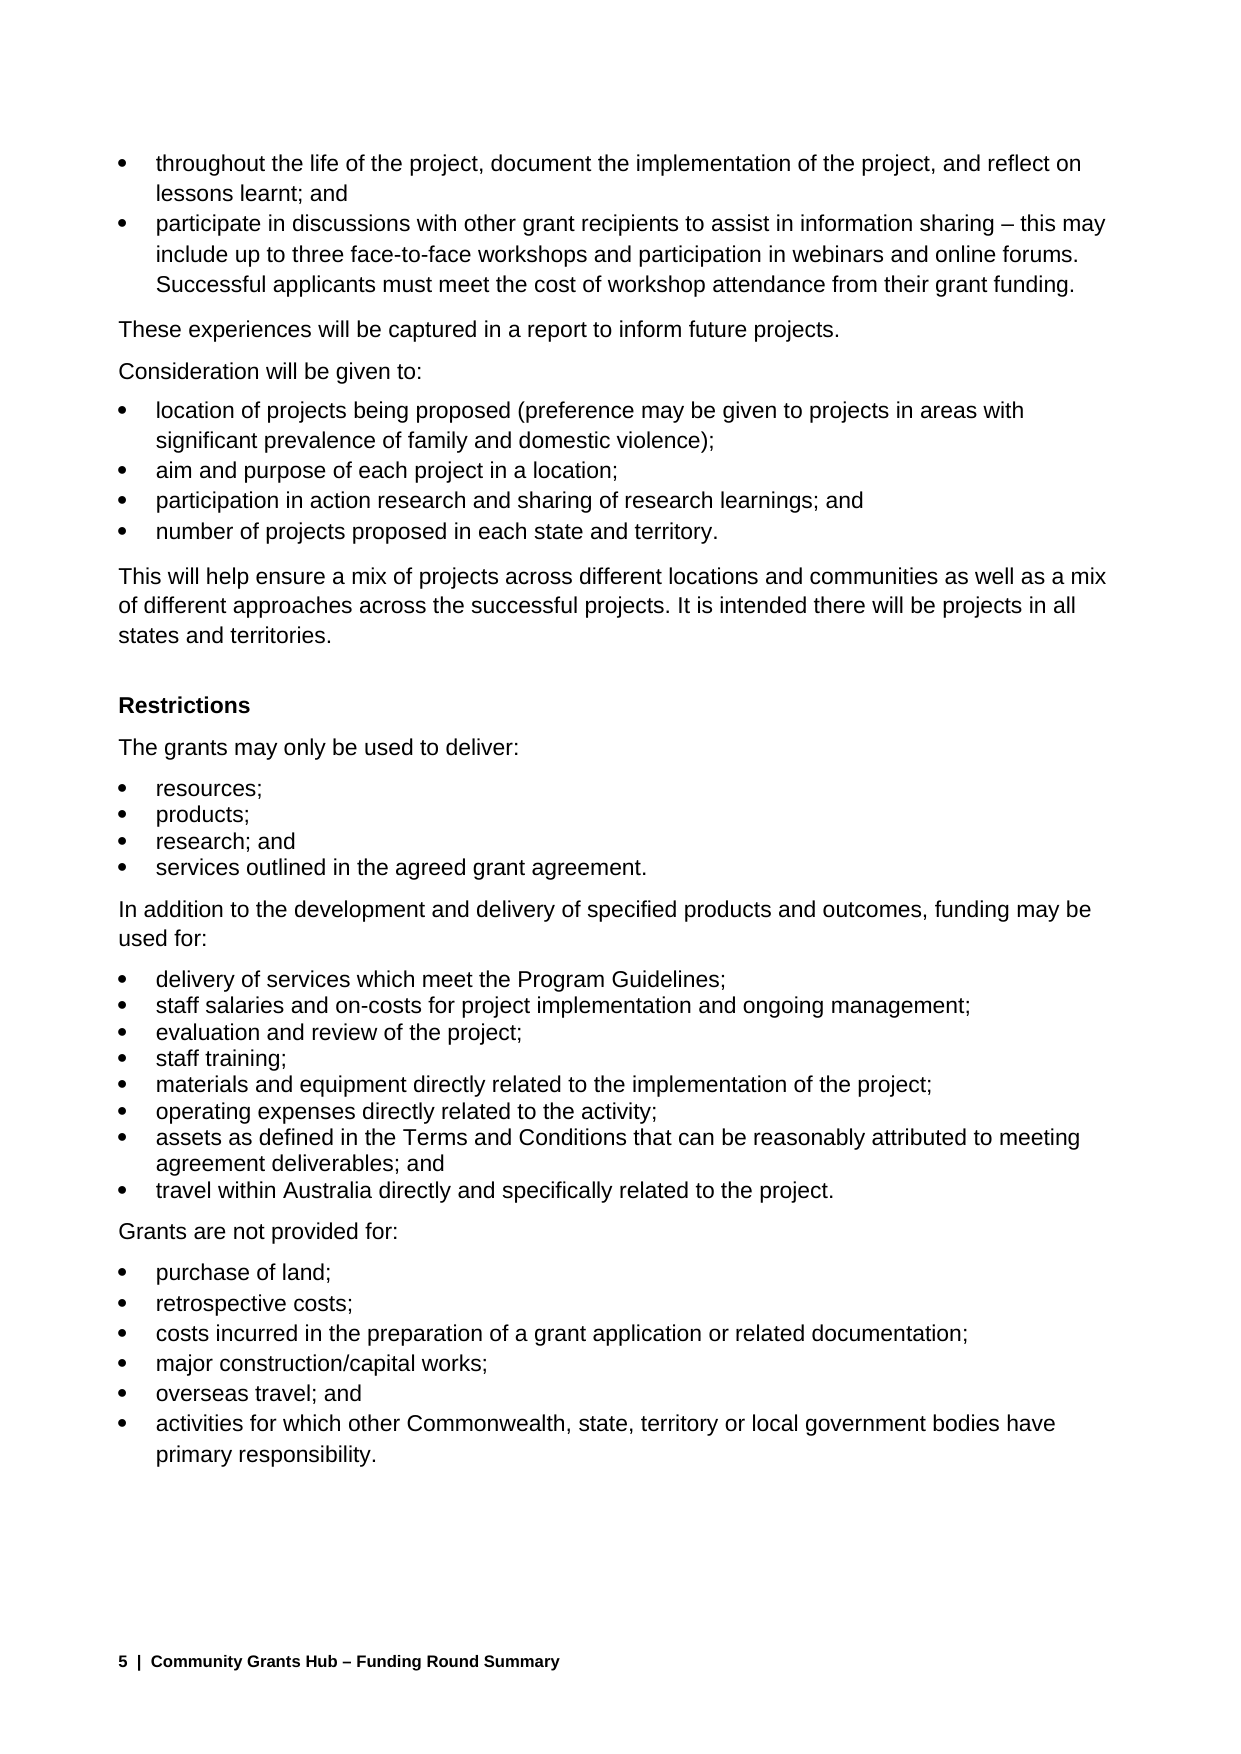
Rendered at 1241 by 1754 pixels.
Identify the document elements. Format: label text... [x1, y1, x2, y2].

list costs incurred in the preparation of a grant application or related documentation; [118, 1320, 1122, 1346]
text This will help ensure a mix of projects across different locations and communities as well as a mix of different approaches across the successful projects. It is intended there will be projects in all states and territories. [118, 560, 1122, 648]
list number of projects proposed in each state and territory. [118, 518, 1122, 544]
list aim and purpose of each project in a location; [118, 457, 1122, 484]
text The grants may only be used to deliver: [118, 731, 1122, 760]
subtitle Restrictions [118, 689, 1122, 719]
list participation in action research and sharing of research learnings; and [118, 487, 1122, 514]
list retrospective costs; [118, 1289, 1122, 1316]
text delivery of services which meet the Program Guidelines; [118, 966, 1122, 992]
text evaluation and review of the project; [118, 1018, 1122, 1045]
text services outlined in the agreed grant agreement. [118, 854, 1122, 880]
text Consideration will be given to: [118, 355, 1122, 384]
list overseas travel; and [118, 1380, 1122, 1406]
text travel within Australia directly and specifically related to the project. [118, 1177, 1122, 1203]
text research; and [118, 828, 1122, 854]
list activities for which other Commonwealth, state, territory or local government bodies have primary responsibility. [118, 1410, 1122, 1467]
text These experiences will be captured in a report to inform future projects. [118, 313, 1122, 343]
list participate in discussions with other grant recipients to assist in information sharing – this may include up to three face-to-face workshops and participation in webinars and online forums. Successful applicants must meet the cost of workshop attendance from their grant funding. [118, 210, 1122, 297]
text assets as defined in the Terms and Conditions that can be reasonably attributed to meeting agreement deliverables; and [118, 1124, 1122, 1177]
text materials and equipment directly related to the implementation of the project; [118, 1071, 1122, 1098]
list major construction/capital works; [118, 1350, 1122, 1376]
text Grants are not provided for: [118, 1216, 1122, 1245]
list throughout the life of the project, document the implementation of the project, and reflect on lessons learnt; and [118, 150, 1122, 207]
text operating expenses directly related to the activity; [118, 1098, 1122, 1124]
text staff training; [118, 1045, 1122, 1071]
text In addition to the development and delivery of specified products and outcomes, funding may be used for: [118, 893, 1122, 951]
text staff salaries and on-costs for project implementation and ongoing management; [118, 992, 1122, 1018]
list location of projects being proposed (preference may be given to projects in areas with significant prevalence of family and domestic violence); [118, 397, 1122, 453]
text resources; [118, 775, 1122, 801]
text products; [118, 801, 1122, 828]
list purchase of land; [118, 1259, 1122, 1286]
